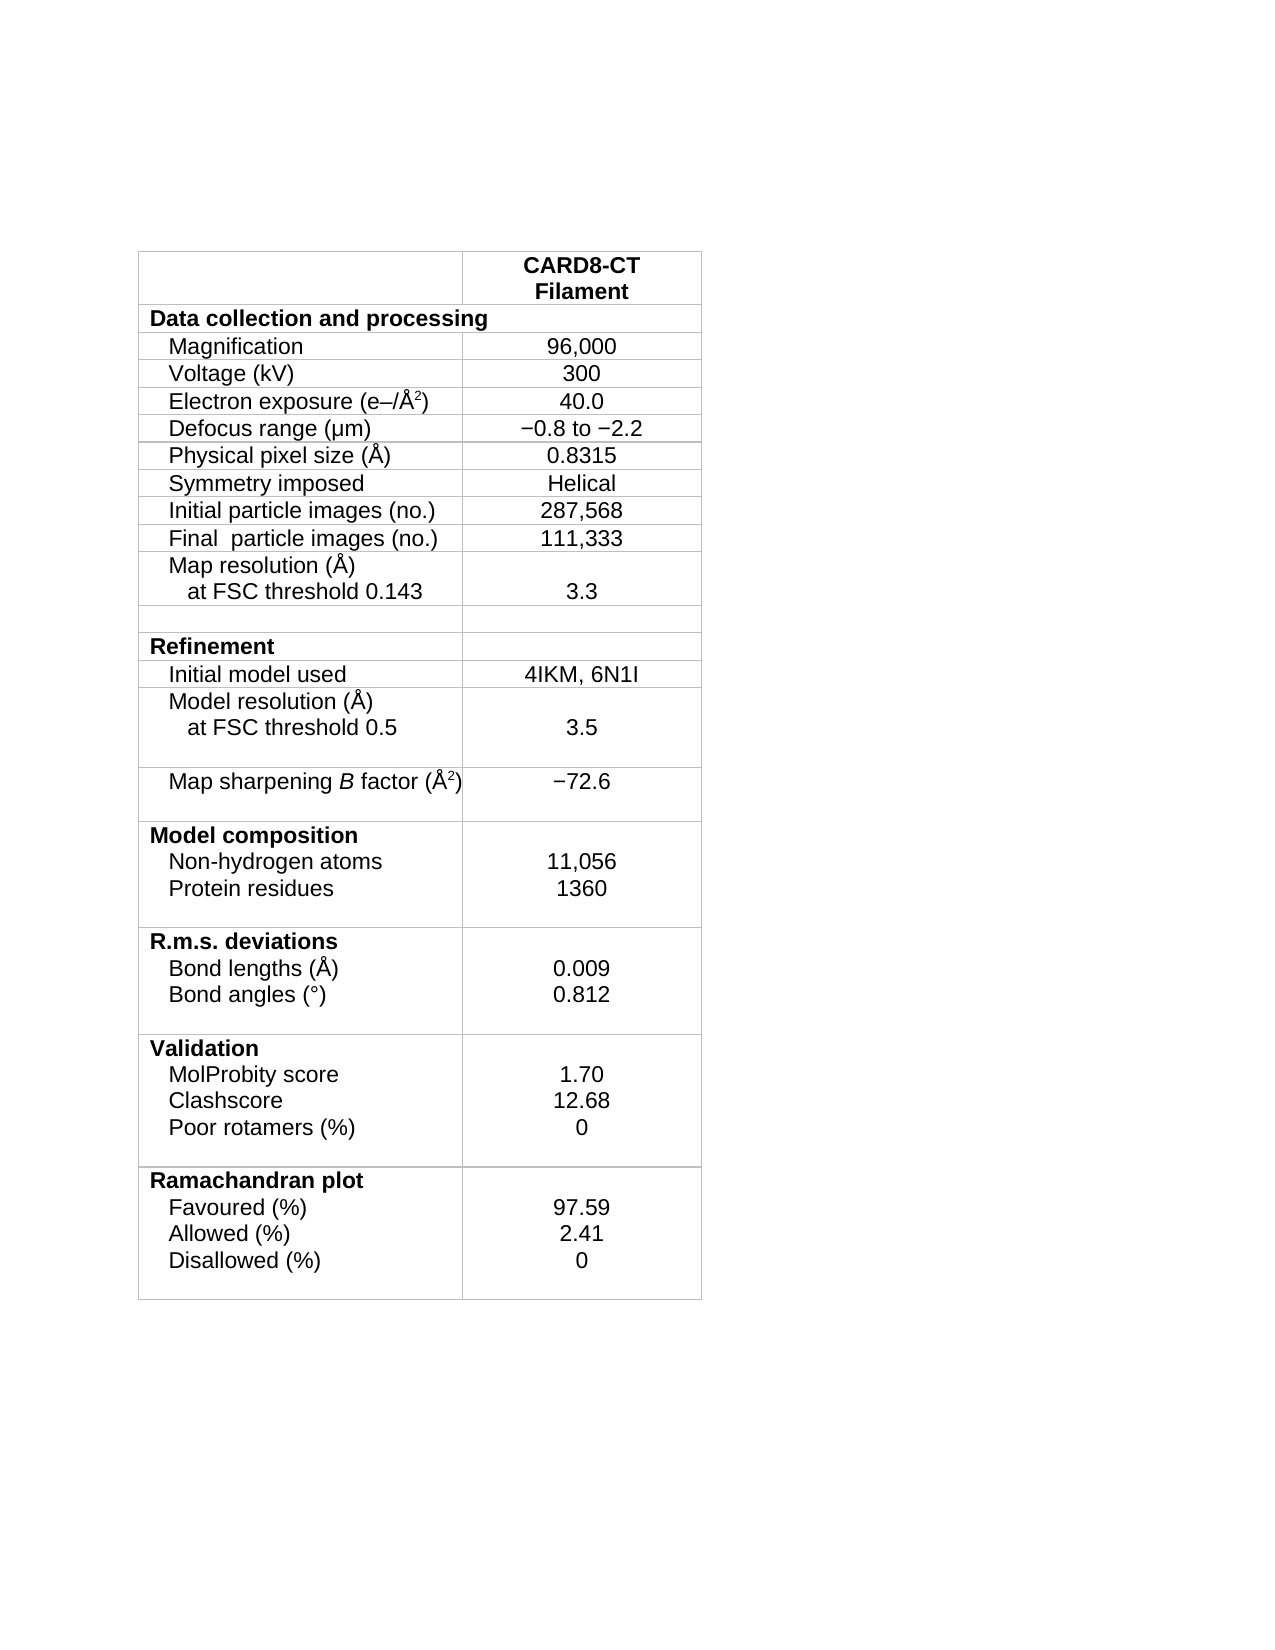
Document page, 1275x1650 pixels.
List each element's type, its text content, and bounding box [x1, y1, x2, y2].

table_header [139, 252, 462, 304]
table_cell Model composition Non-hydrogen atoms Protein residues [139, 822, 462, 927]
table_header CARD8-CT Filament [463, 252, 701, 304]
table_cell Initial model used [139, 661, 462, 687]
table_cell 96,000 [463, 333, 701, 359]
table_cell −0.8 to −2.2 [463, 415, 701, 441]
table_cell R.m.s. deviations Bond lengths (Å) Bond angles (°) [139, 928, 462, 1034]
table_cell Electron exposure (e–/Å2) [139, 388, 462, 414]
table_cell 111,333 [463, 525, 701, 551]
table_cell 0.8315 [463, 443, 701, 469]
table_cell 97.59 2.41 0 [463, 1168, 701, 1299]
table_cell 3.3 [463, 552, 701, 605]
table_cell 4IKM, 6N1I [463, 661, 701, 687]
table_cell Validation MolProbity score Clashscore Poor rotamers (%) [139, 1035, 462, 1166]
table_cell Refinement [139, 633, 462, 659]
table_cell [463, 633, 701, 659]
table_cell 40.0 [463, 388, 701, 414]
table_cell 0.009 0.812 [463, 928, 701, 1034]
table_cell [139, 606, 462, 632]
table_cell Voltage (kV) [139, 360, 462, 387]
table_cell 11,056 1360 [463, 822, 701, 927]
table_cell Symmetry imposed [139, 470, 462, 496]
table_cell Defocus range (μm) [139, 415, 462, 441]
table_cell Initial particle images (no.) [139, 497, 462, 523]
table_cell Final particle images (no.) [139, 525, 462, 551]
table_cell Map resolution (Å) at FSC threshold 0.143 [139, 552, 462, 605]
table_cell Data collection and processing [139, 305, 701, 332]
table_cell 1.70 12.68 0 [463, 1035, 701, 1166]
table_cell Map sharpening B factor (Å2) [139, 768, 462, 821]
table_cell Model resolution (Å) at FSC threshold 0.5 [139, 688, 462, 767]
table_cell 300 [463, 360, 701, 387]
table_cell 287,568 [463, 497, 701, 523]
table_cell 3.5 [463, 688, 701, 767]
table_cell Helical [463, 470, 701, 496]
table_cell Magnification [139, 333, 462, 359]
table_cell Ramachandran plot Favoured (%) Allowed (%) Disallowed (%) [139, 1168, 462, 1299]
table_cell −72.6 [463, 768, 701, 821]
table_cell Physical pixel size (Å) [139, 443, 462, 469]
table_cell [463, 606, 701, 632]
